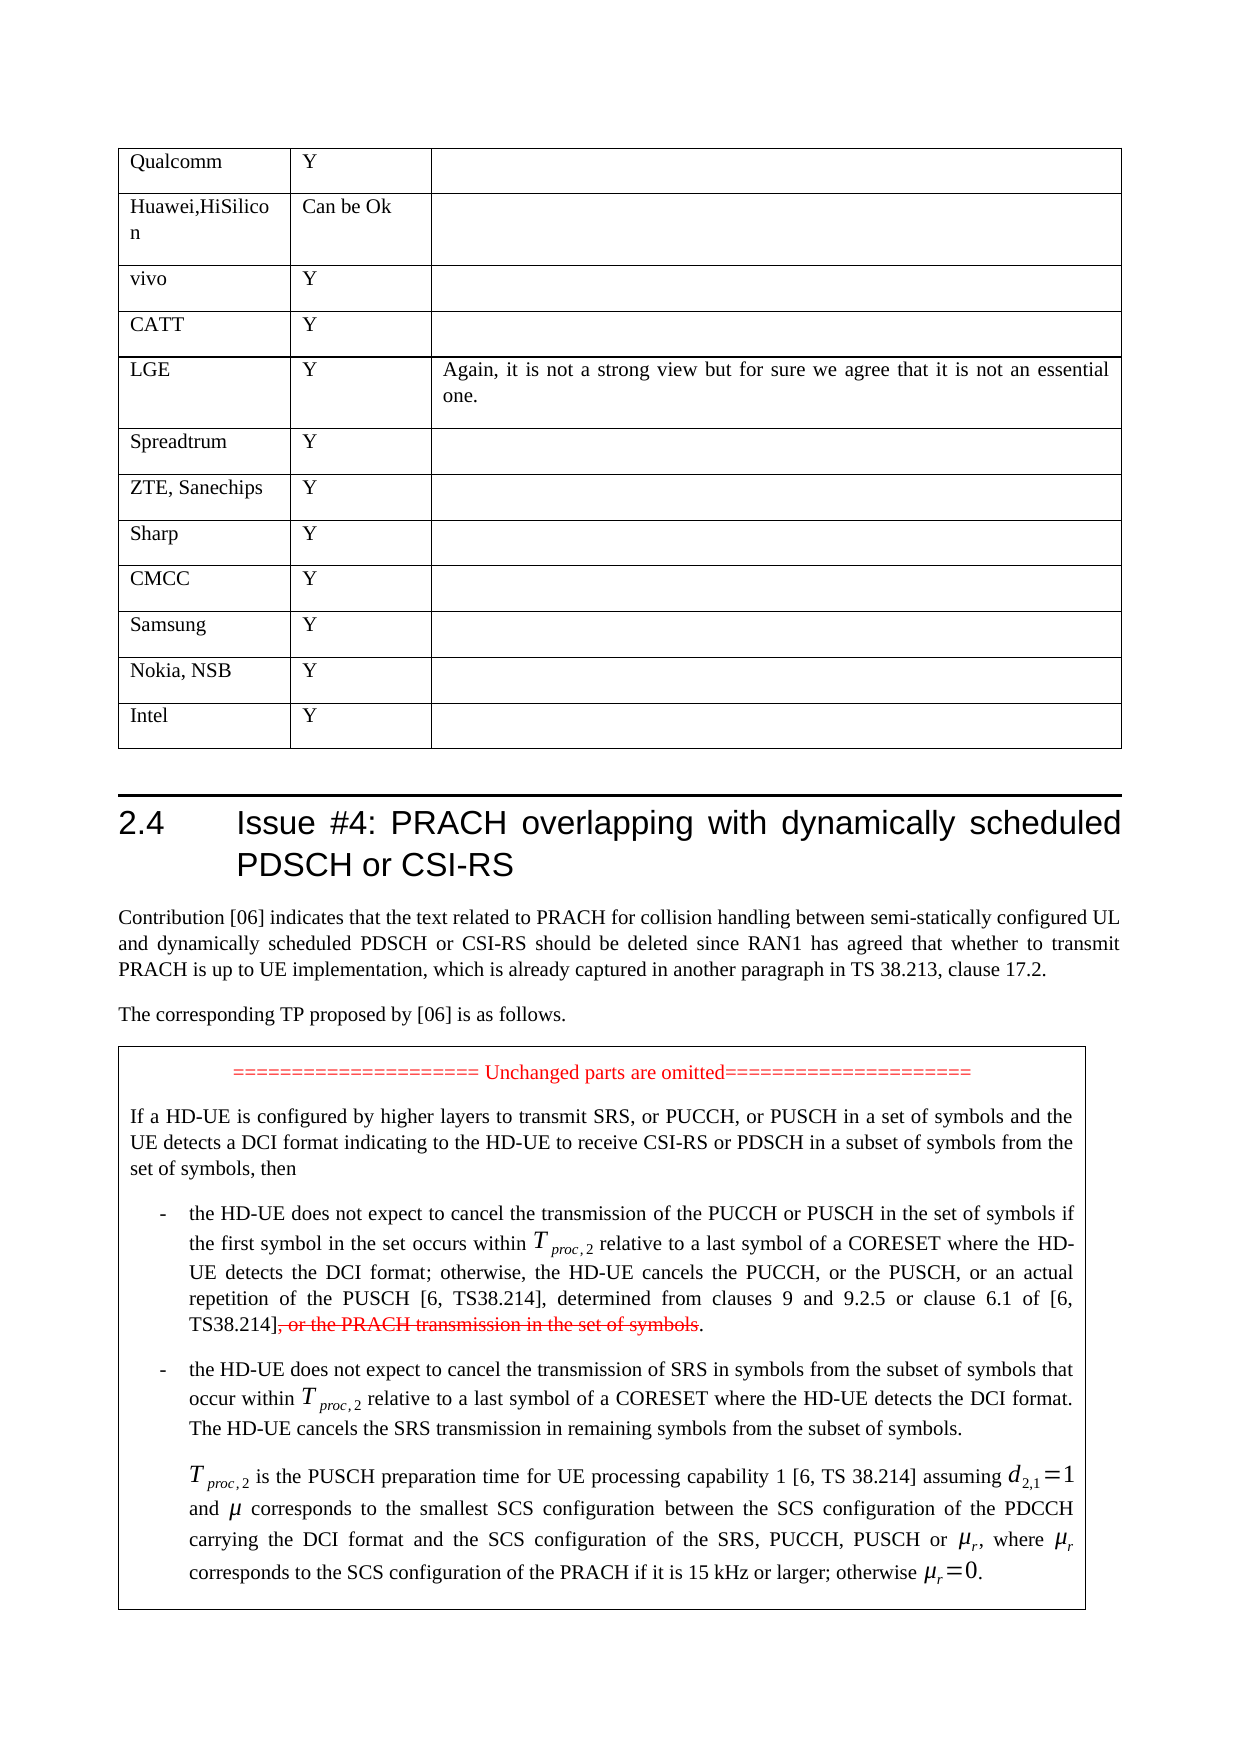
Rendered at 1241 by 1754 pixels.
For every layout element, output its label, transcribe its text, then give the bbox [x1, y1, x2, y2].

table_cell Y [291, 475, 431, 519]
table_cell Y [291, 149, 431, 193]
table_cell [432, 521, 1121, 565]
table_cell Y [291, 658, 431, 702]
table_cell [432, 566, 1121, 611]
table_cell Intel [119, 704, 290, 748]
table_cell Y [291, 704, 431, 748]
table_cell Y [291, 358, 431, 428]
subtitle Issue #4: PRACH overlapping with dynamically scheduled PDSCH or CSI-RS [118, 797, 1122, 883]
table_cell Huawei,HiSilicon [119, 194, 290, 265]
text The corresponding TP proposed by [06] is as follows. [118, 1001, 1122, 1026]
text Contribution [06] indicates that the text related to PRACH for collision handling between semi-statically configured UL and dynamically scheduled PDSCH or CSI-RS should be deleted since RAN1 has agreed that whether to transmit PRACH is up to UE implementation, which is already captured in another paragraph in TS 38.213, clause 17.2. [118, 905, 1122, 981]
table_cell [432, 658, 1121, 702]
table_cell Nokia, NSB [119, 658, 290, 702]
table_cell ZTE, Sanechips [119, 475, 290, 519]
table_cell LGE [119, 358, 290, 428]
table_cell [432, 312, 1121, 356]
table_cell vivo [119, 266, 290, 311]
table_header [119, 1047, 1085, 1608]
table_cell Y [291, 566, 431, 611]
table_cell Samsung [119, 612, 290, 657]
table_cell [432, 612, 1121, 657]
table_cell Y [291, 429, 431, 474]
table_cell [432, 149, 1121, 193]
table_cell CMCC [119, 566, 290, 611]
table_cell Sharp [119, 521, 290, 565]
table_cell [432, 266, 1121, 311]
table_cell [432, 194, 1121, 265]
table_cell Spreadtrum [119, 429, 290, 474]
table_cell [432, 475, 1121, 519]
table_cell [432, 429, 1121, 474]
table_cell Y [291, 266, 431, 311]
table_cell Y [291, 312, 431, 356]
table_cell Qualcomm [119, 149, 290, 193]
table_cell [432, 704, 1121, 748]
table_cell CATT [119, 312, 290, 356]
table_cell Y [291, 521, 431, 565]
table_cell Y [291, 612, 431, 657]
table_cell Can be Ok [291, 194, 431, 265]
table_cell Again, it is not a strong view but for sure we agree that it is not an essential one. [432, 358, 1121, 428]
